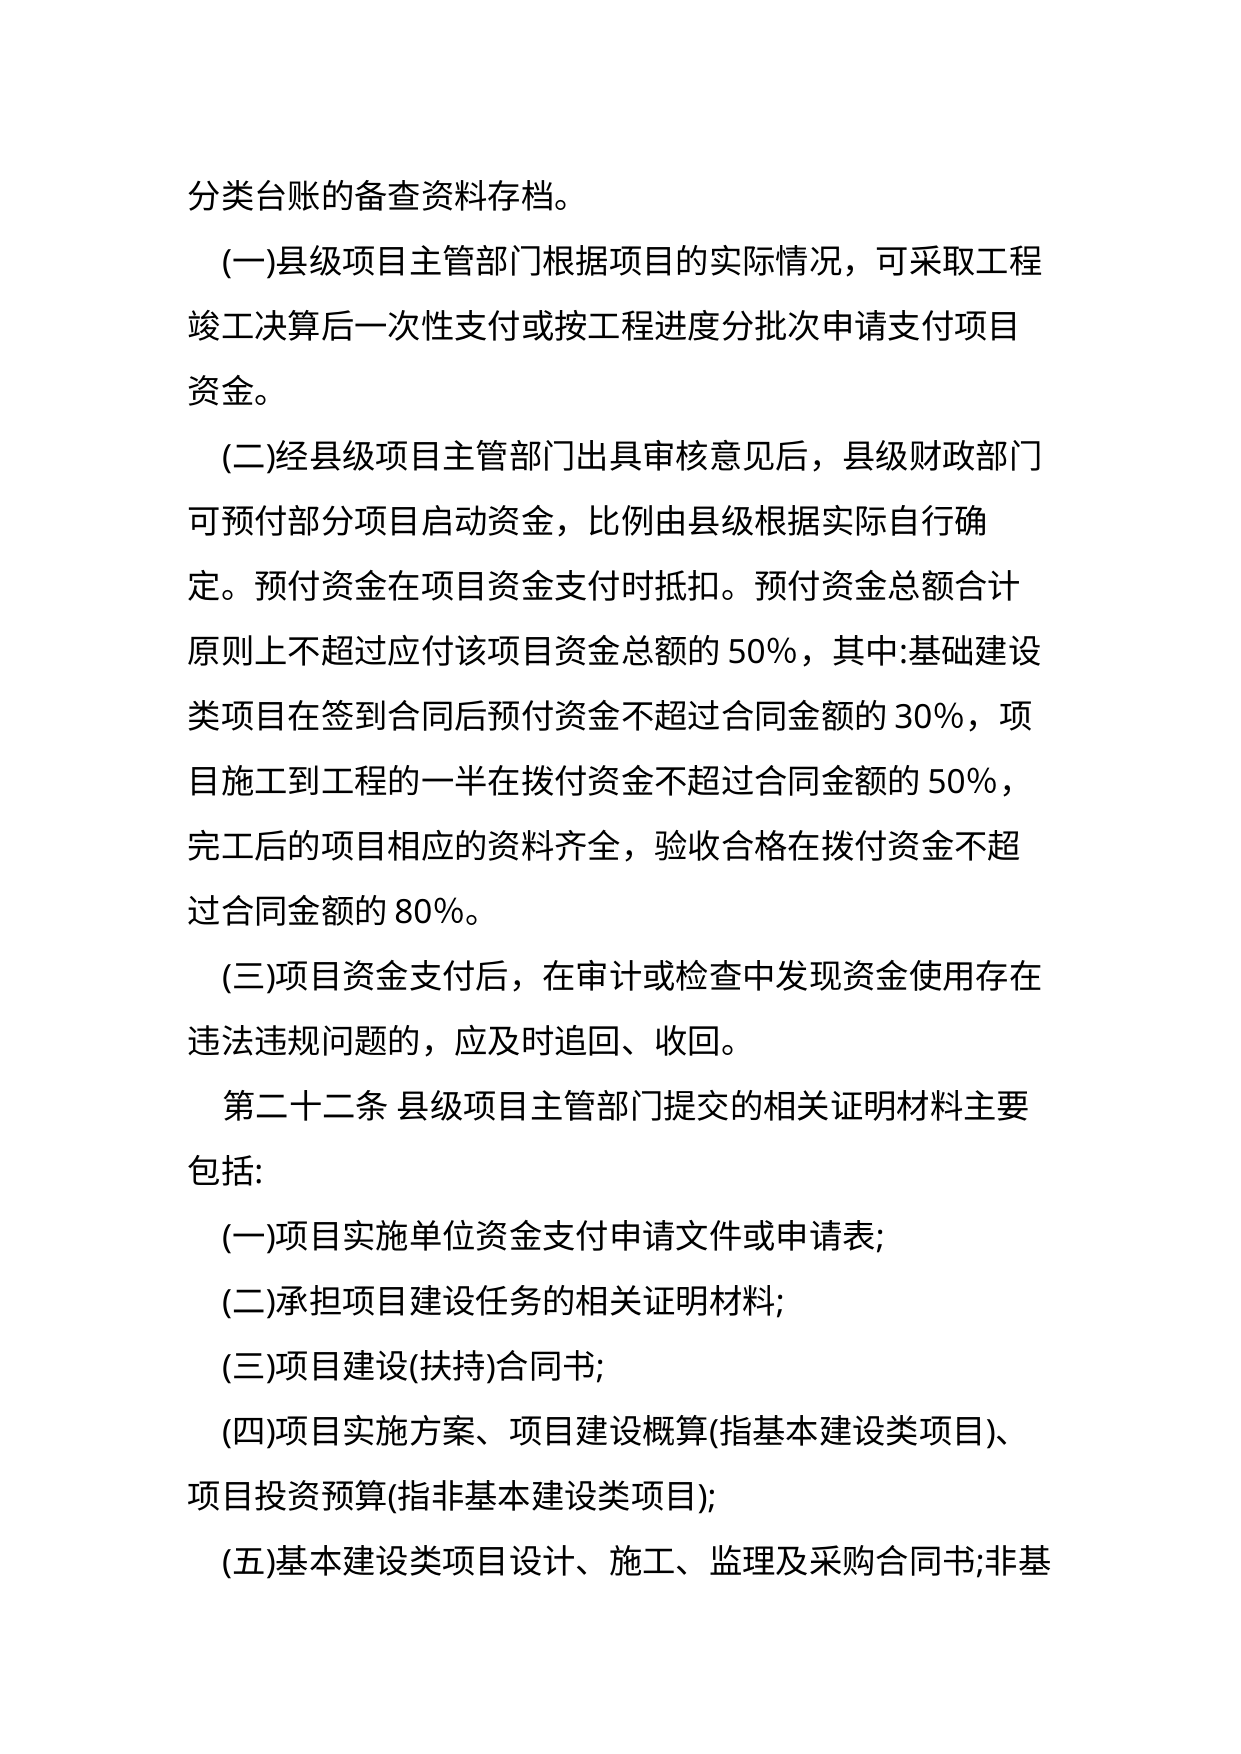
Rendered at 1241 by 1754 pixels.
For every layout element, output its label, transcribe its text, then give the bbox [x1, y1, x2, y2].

text (三)项目建设(扶持)合同书; [187, 1332, 1053, 1397]
text 第二十二条 县级项目主管部门提交的相关证明材料主要包括: [187, 1072, 1053, 1202]
text (二)经县级项目主管部门出具审核意见后，县级财政部门可预付部分项目启动资金，比例由县级根据实际自行确定。预付资金在项目资金支付时抵扣。预付资金总额合计原则上不超过应付该项目资金总额的50％，其中:基础建设类项目在签到合同后预付资金不超过合同金额的30％，项目施工到工程的一半在拨付资金不超过合同金额的50％，完工后的项目相应的资料齐全，验收合格在拨付资金不超过合同金额的80％。 [187, 422, 1053, 942]
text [187, 162, 1053, 227]
text (一)县级项目主管部门根据项目的实际情况，可采取工程竣工决算后一次性支付或按工程进度分批次申请支付项目资金。 [187, 227, 1053, 422]
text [187, 1527, 1053, 1592]
text (四)项目实施方案、项目建设概算(指基本建设类项目)、项目投资预算(指非基本建设类项目); [187, 1397, 1053, 1527]
text (三)项目资金支付后，在审计或检查中发现资金使用存在违法违规问题的，应及时追回、收回。 [187, 942, 1053, 1072]
text (一)项目实施单位资金支付申请文件或申请表; [187, 1202, 1053, 1267]
text (二)承担项目建设任务的相关证明材料; [187, 1267, 1053, 1332]
